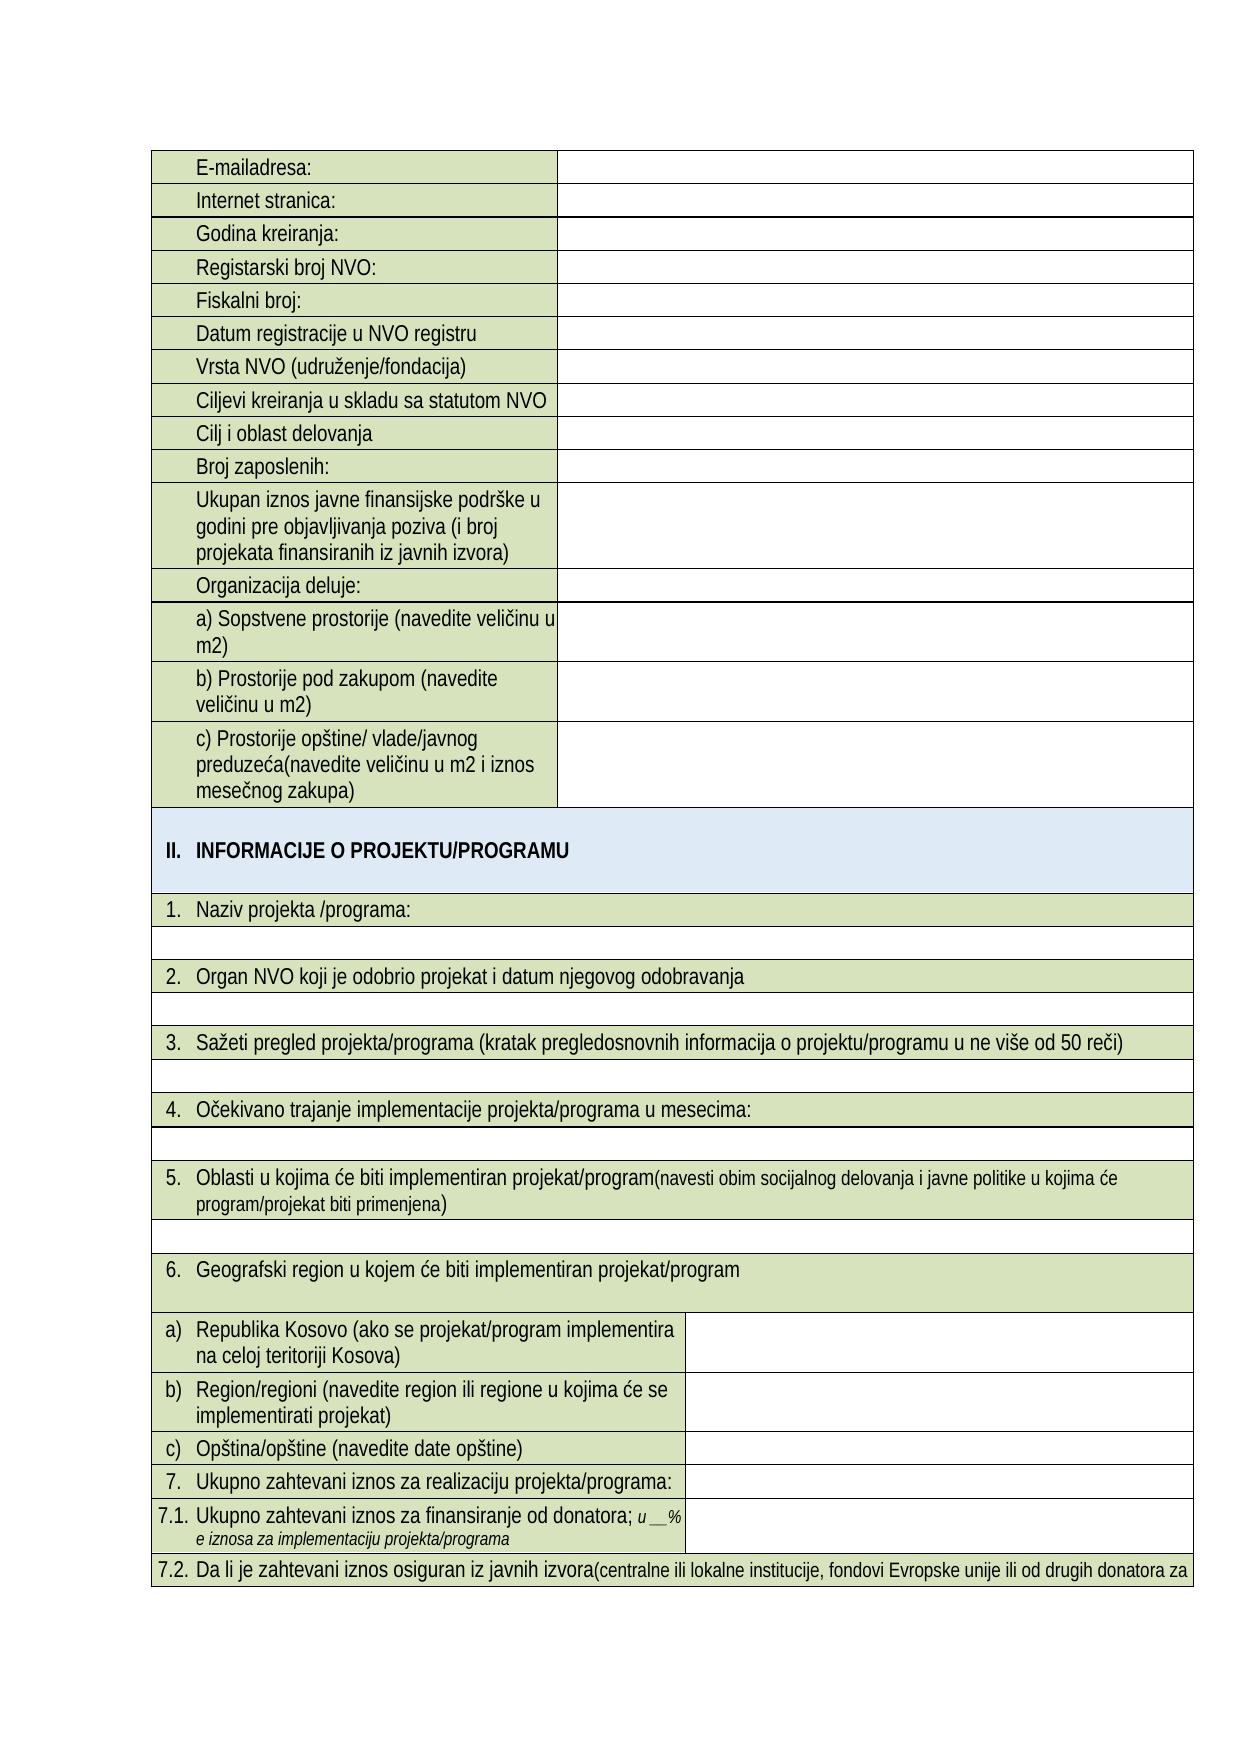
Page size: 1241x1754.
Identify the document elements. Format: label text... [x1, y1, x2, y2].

table_cell 7. [152, 1465, 195, 1498]
table_cell [152, 1128, 1193, 1159]
table_cell Cilj i oblast delovanja [195, 417, 557, 449]
table_cell Organizacija deluje: [195, 569, 557, 601]
table_cell [558, 317, 1193, 349]
table_cell II. [152, 808, 195, 892]
table_cell [558, 218, 1193, 250]
table_cell Naziv projekta /programa: [195, 894, 1193, 926]
table_cell c) Prostorije opštine/ vlade/javnog preduzeća(navedite veličinu u m2 i iznos mesečnog zakupa) [195, 722, 557, 807]
table_cell [558, 151, 1193, 183]
table_cell [152, 483, 195, 568]
table_cell c) [152, 1432, 195, 1464]
table_cell Fiskalni broj: [195, 284, 557, 316]
table_cell 2. [152, 960, 195, 992]
table_cell Datum registracije u NVO registru [195, 317, 557, 349]
table_cell [152, 384, 195, 416]
table_cell [558, 722, 1193, 807]
table_cell Broj zaposlenih: [195, 450, 557, 482]
table_cell [686, 1373, 1193, 1431]
table_cell [558, 350, 1193, 383]
table_cell Sažeti pregled projekta/programa (kratak pregledosnovnih informacija o projektu/programu u ne više od 50 reči) [195, 1026, 1193, 1059]
table_cell INFORMACIJE O PROJEKTU/PROGRAMU [195, 808, 1193, 892]
table_cell E-mailadresa: [195, 151, 557, 183]
table_cell [558, 662, 1193, 721]
table_cell 3. [152, 1026, 195, 1059]
table_cell [152, 450, 195, 482]
table_cell [152, 251, 195, 283]
table_cell [558, 284, 1193, 316]
table_cell Geografski region u kojem će biti implementiran projekat/program [195, 1254, 1193, 1312]
table_cell [558, 450, 1193, 482]
table_cell 7.1. [152, 1499, 195, 1552]
table_cell [152, 317, 195, 349]
table_cell [558, 417, 1193, 449]
table_cell Republika Kosovo (ako se projekat/program implementira na celoj teritoriji Kosova) [195, 1313, 685, 1372]
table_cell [195, 1554, 1193, 1586]
table_cell [686, 1313, 1193, 1372]
table_cell [152, 1060, 1193, 1092]
table_cell Opština/opštine (navedite date opštine) [195, 1432, 685, 1464]
table_cell b) Prostorije pod zakupom (navedite veličinu u m2) [195, 662, 557, 721]
table_cell [152, 993, 1193, 1025]
table_cell [152, 218, 195, 250]
table_cell Ukupno zahtevani iznos za realizaciju projekta/programa: [195, 1465, 685, 1498]
table_cell 4. [152, 1093, 195, 1126]
table_cell Vrsta NVO (udruženje/fondacija) [195, 350, 557, 383]
table_cell Ukupno zahtevani iznos za finansiranje od donatora; u __% e iznosa za implementaciju projekta/programa [195, 1499, 685, 1552]
table_cell [558, 184, 1193, 216]
table_cell [686, 1465, 1193, 1498]
table_cell Organ NVO koji je odobrio projekat i datum njegovog odobravanja [195, 960, 1193, 992]
table_cell [152, 151, 195, 183]
table_cell Očekivano trajanje implementacije projekta/programa u mesecima: [195, 1093, 1193, 1126]
table_cell a) [152, 1313, 195, 1372]
table_cell Registarski broj NVO: [195, 251, 557, 283]
table_cell Ciljevi kreiranja u skladu sa statutom NVO [195, 384, 557, 416]
table_cell 6. [152, 1254, 195, 1312]
table_cell [558, 483, 1193, 568]
table_cell [152, 350, 195, 383]
table_cell Region/regioni (navedite region ili regione u kojima će se implementirati projekat) [195, 1373, 685, 1431]
table_cell [152, 927, 1193, 959]
table_cell [152, 1220, 1193, 1252]
table_cell [686, 1499, 1193, 1552]
table_cell 1. [152, 894, 195, 926]
table_cell [152, 722, 195, 807]
table_cell [152, 569, 195, 601]
table_cell [152, 603, 195, 661]
table_cell 5. [152, 1161, 195, 1219]
table_cell 7.2. [152, 1554, 195, 1586]
table_cell Internet stranica: [195, 184, 557, 216]
table_cell [152, 184, 195, 216]
table_cell [152, 284, 195, 316]
table_cell [558, 384, 1193, 416]
table_cell [152, 662, 195, 721]
table_cell Oblasti u kojima će biti implementiran projekat/program(navesti obim socijalnog delovanja i javne politike u kojima će program/projekat biti primenjena) [195, 1161, 1193, 1219]
table_cell [152, 417, 195, 449]
table_cell b) [152, 1373, 195, 1431]
table_cell [558, 569, 1193, 601]
table_cell [686, 1432, 1193, 1464]
table_cell a) Sopstvene prostorije (navedite veličinu u m2) [195, 603, 557, 661]
table_cell Godina kreiranja: [195, 218, 557, 250]
table_cell Ukupan iznos javne finansijske podrške u godini pre objavljivanja poziva (i broj projekata finansiranih iz javnih izvora) [195, 483, 557, 568]
table_cell [558, 251, 1193, 283]
table_cell [558, 603, 1193, 661]
